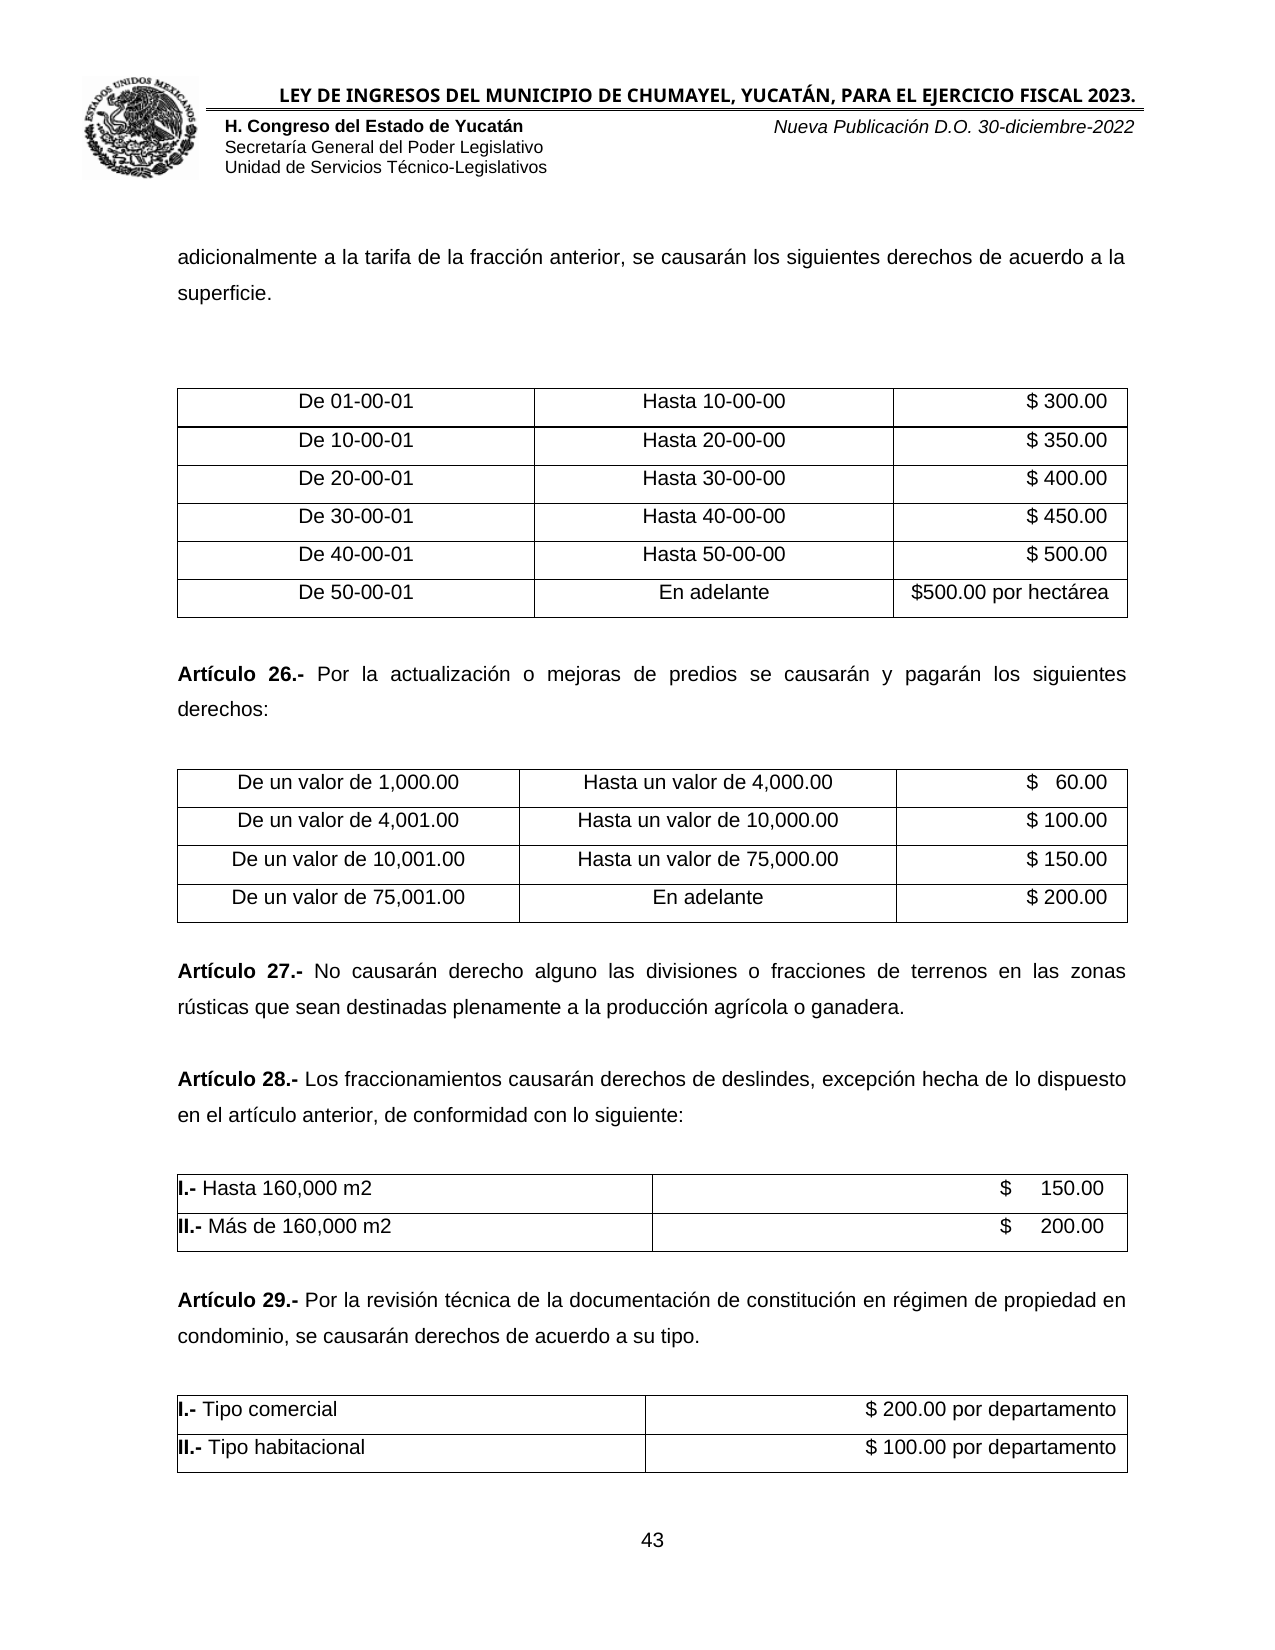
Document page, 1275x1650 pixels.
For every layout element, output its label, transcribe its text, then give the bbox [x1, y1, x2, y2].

table_cell De 50-00-01 [178, 580, 534, 617]
table_cell En adelante [535, 580, 893, 617]
text Artículo 27.- No causarán derecho alguno las divisiones o fracciones de terrenos en las zonas rústicas que sean destinadas plenamente a la producción agrícola o ganadera. [177, 959, 1127, 1018]
text Artículo 29.- Por la revisión técnica de la documentación de constitución en régimen de propiedad en condominio, se causarán derechos de acuerdo a su tipo. [177, 1287, 1127, 1347]
table_header $ 60.00 [897, 770, 1127, 807]
table_header Hasta un valor de 4,000.00 [520, 770, 896, 807]
table_cell En adelante [520, 885, 896, 922]
table_cell Hasta 40-00-00 [535, 504, 893, 541]
table_header De 01-00-01 [178, 389, 534, 426]
table_header I.- Tipo comercial [178, 1396, 645, 1433]
table_header I.- Hasta 160,000 m2 [178, 1175, 652, 1212]
table_cell De un valor de 10,001.00 [178, 846, 519, 883]
table_cell $ 200.00 [653, 1214, 1127, 1251]
text Artículo 28.- Los fraccionamientos causarán derechos de deslindes, excepción hecha de lo dispuesto en el artículo anterior, de conformidad con lo siguiente: [177, 1066, 1127, 1126]
table_header $ 150.00 [653, 1175, 1127, 1212]
table_cell De 40-00-01 [178, 542, 534, 579]
table_cell De un valor de 4,001.00 [178, 808, 519, 845]
table_cell De 10-00-01 [178, 428, 534, 464]
table_cell Hasta 50-00-00 [535, 542, 893, 579]
table_cell Hasta un valor de 10,000.00 [520, 808, 896, 845]
table_header De un valor de 1,000.00 [178, 770, 519, 807]
table_cell De 30-00-01 [178, 504, 534, 541]
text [177, 244, 1127, 304]
table_header Hasta 10-00-00 [535, 389, 893, 426]
table_cell Hasta 30-00-00 [535, 466, 893, 503]
table_cell $ 350.00 [894, 428, 1127, 464]
table_cell $ 200.00 [897, 885, 1127, 922]
table_cell De 20-00-01 [178, 466, 534, 503]
table_header $ 200.00 por departamento [646, 1396, 1127, 1433]
table_cell Hasta un valor de 75,000.00 [520, 846, 896, 883]
table_cell $ 450.00 [894, 504, 1127, 541]
table_cell $ 500.00 [894, 542, 1127, 579]
table_cell Hasta 20-00-00 [535, 428, 893, 464]
table_cell II.- Tipo habitacional [178, 1435, 645, 1472]
table_cell $ 100.00 por departamento [646, 1435, 1127, 1472]
table_cell $500.00 por hectárea [894, 580, 1127, 617]
table_cell II.- Más de 160,000 m2 [178, 1214, 652, 1251]
text Artículo 26.- Por la actualización o mejoras de predios se causarán y pagarán los siguientes derechos: [177, 661, 1127, 721]
table_header $ 300.00 [894, 389, 1127, 426]
table_cell $ 400.00 [894, 466, 1127, 503]
table_cell $ 150.00 [897, 846, 1127, 883]
table_cell $ 100.00 [897, 808, 1127, 845]
table_cell De un valor de 75,001.00 [178, 885, 519, 922]
